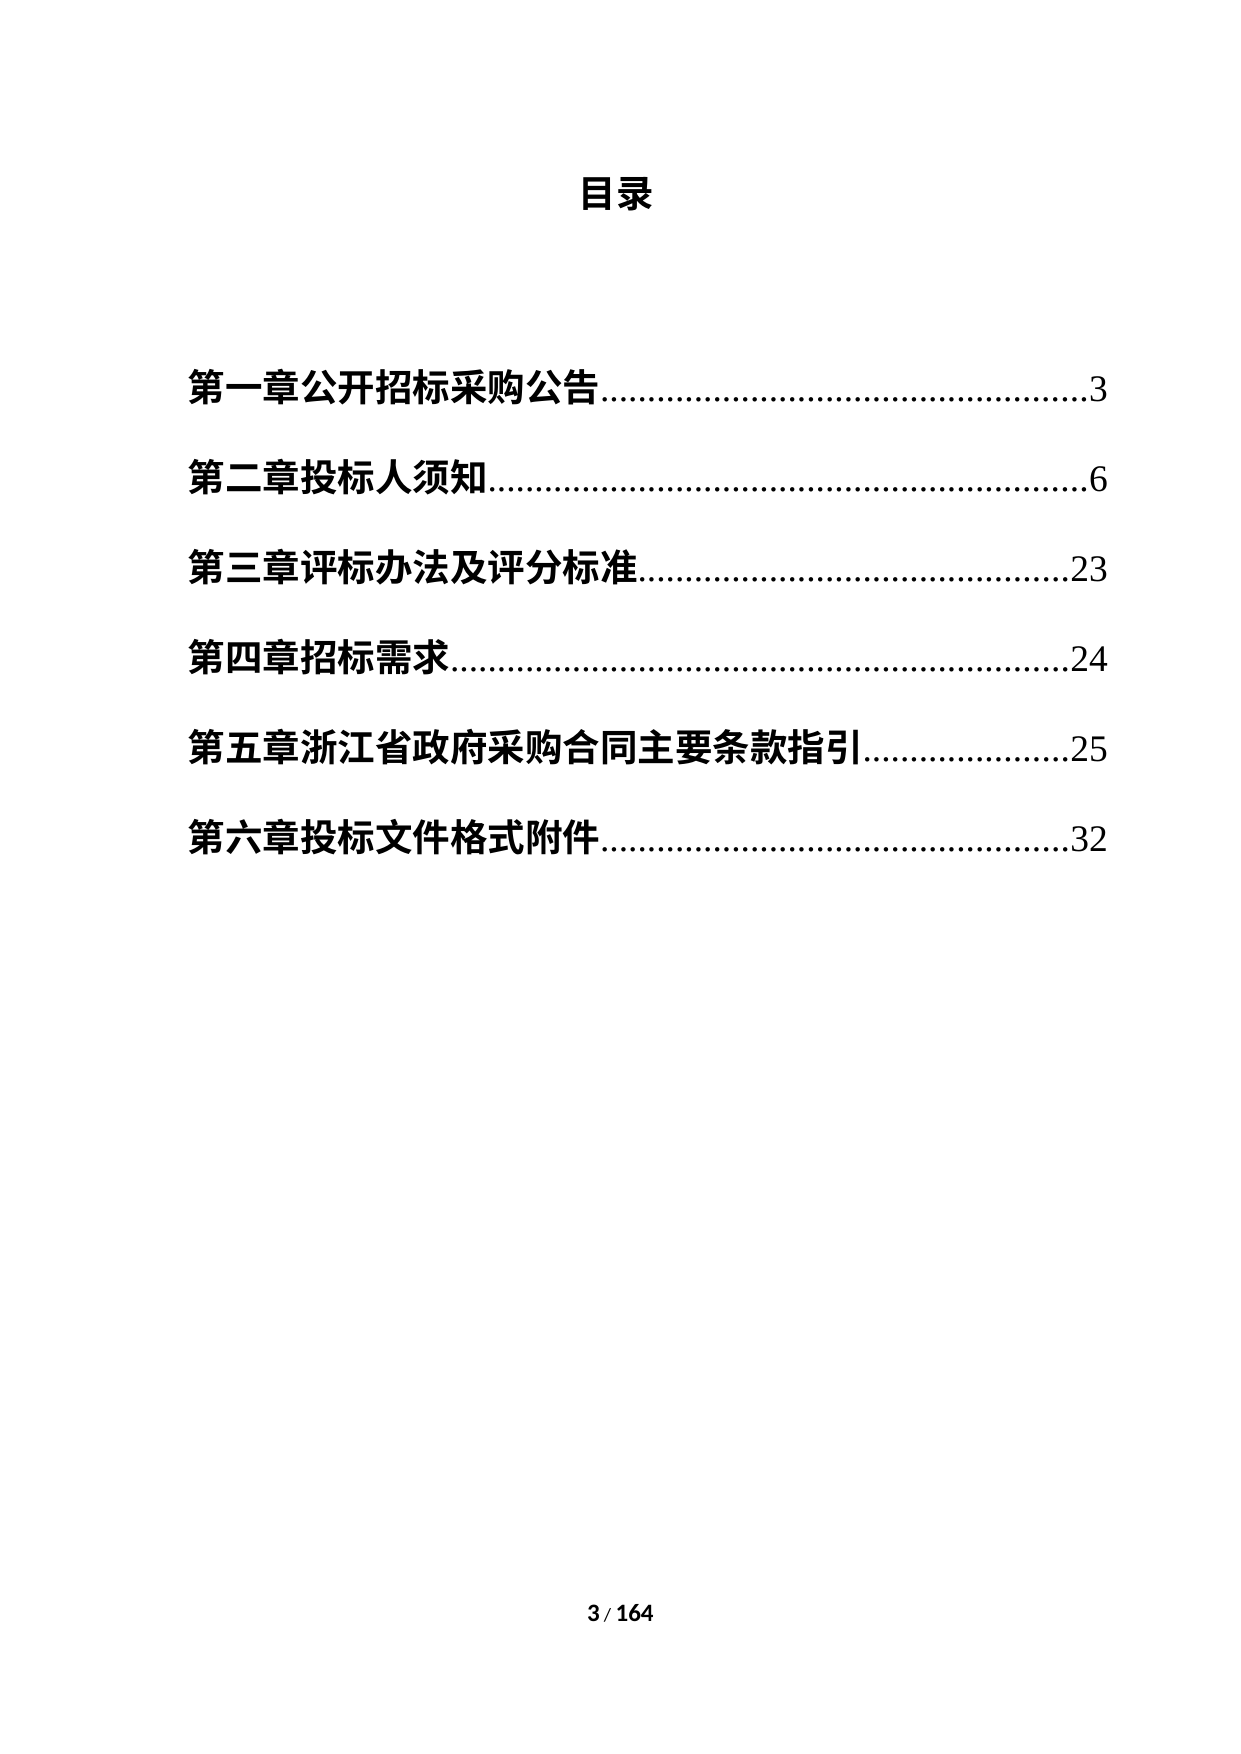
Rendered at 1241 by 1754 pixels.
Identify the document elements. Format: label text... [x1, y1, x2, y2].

text 第四章招标需求 24 [187, 622, 1053, 687]
text 目录 [187, 158, 1064, 223]
text 第五章浙江省政府采购合同主要条款指引 25 [187, 712, 1053, 777]
text 第二章投标人须知 6 [187, 442, 1053, 507]
text 第一章公开招标采购公告 3 [187, 352, 1053, 417]
text 第六章投标文件格式附件 32 [187, 802, 1053, 867]
text 第三章评标办法及评分标准 23 [187, 532, 1053, 597]
